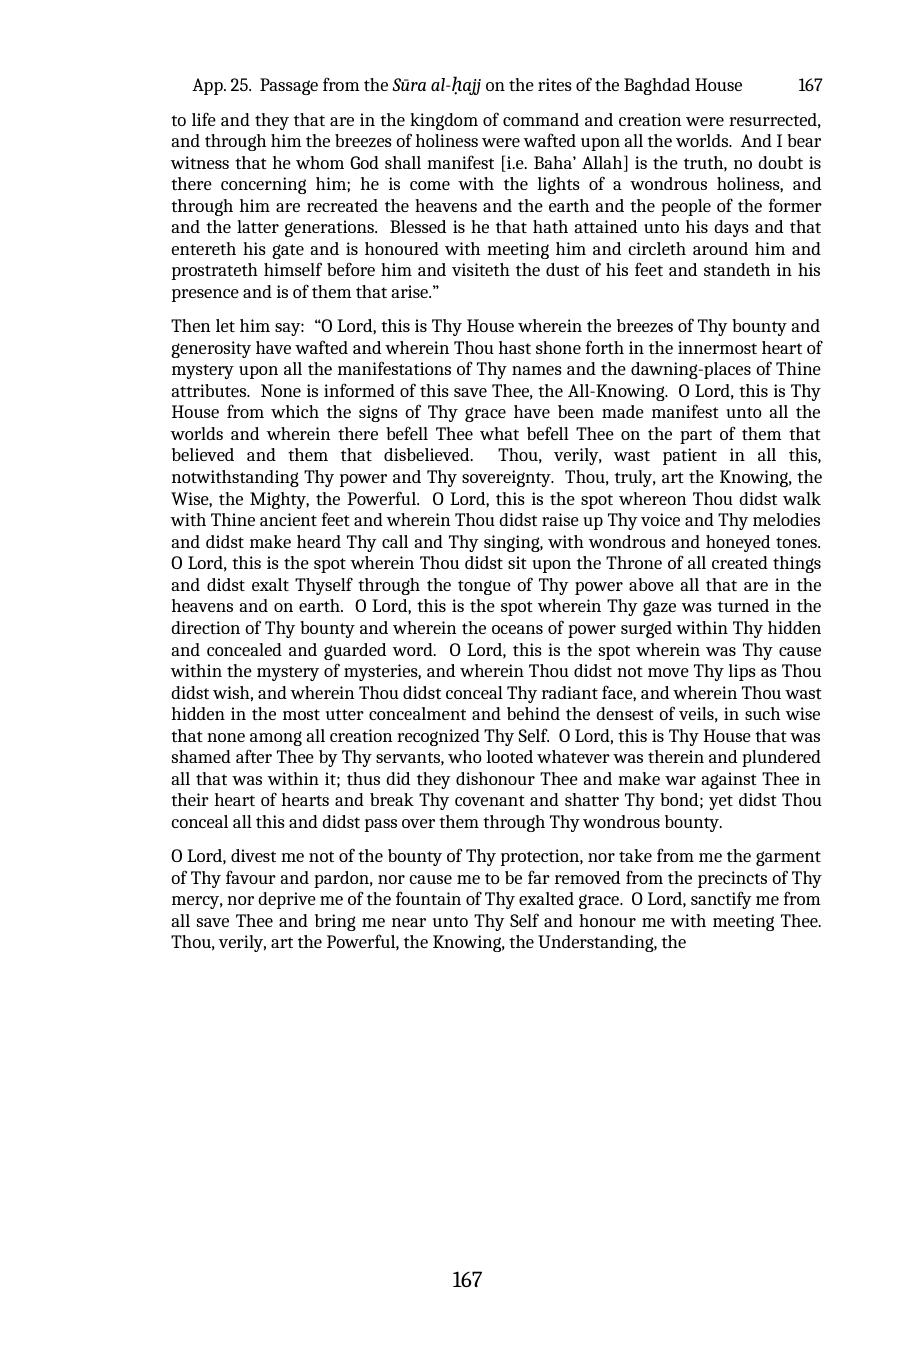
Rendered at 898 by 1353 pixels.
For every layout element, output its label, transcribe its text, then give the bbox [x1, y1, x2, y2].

text Then let him say: “O Lord, this is Thy House wherein the breezes of Thy bounty and generosity have wafted and wherein Thou hast shone forth in the innermost heart of mystery upon all the manifestations of Thy names and the dawning-places of Thine attributes. None is informed of this save Thee, the All-Knowing. O Lord, this is Thy House from which the signs of Thy grace have been made manifest unto all the worlds and wherein there befell Thee what befell Thee on the part of them that believed and them that disbelieved. Thou, verily, wast patient in all this, notwithstanding Thy power and Thy sovereignty. Thou, truly, art the Knowing, the Wise, the Mighty, the Powerful. O Lord, this is the spot whereon Thou didst walk with Thine ancient feet and wherein Thou didst raise up Thy voice and Thy melodies and didst make heard Thy call and Thy singing, with wondrous and honeyed tones. O Lord, this is the spot wherein Thou didst sit upon the Throne of all created things and didst exalt Thyself through the tongue of Thy power above all that are in the heavens and on earth. O Lord, this is the spot wherein Thy gaze was turned in the direction of Thy bounty and wherein the oceans of power surged within Thy hidden and concealed and guarded word. O Lord, this is the spot wherein was Thy cause within the mystery of mysteries, and wherein Thou didst not move Thy lips as Thou didst wish, and wherein Thou didst conceal Thy radiant face, and wherein Thou wast hidden in the most utter concealment and behind the densest of veils, in such wise that none among all creation recognized Thy Self. O Lord, this is Thy House that was shamed after Thee by Thy servants, who looted whatever was therein and plundered all that was within it; thus did they dishonour Thee and make war against Thee in their heart of hearts and break Thy covenant and shatter Thy bond; yet didst Thou conceal all this and didst pass over them through Thy wondrous bounty. [171, 316, 823, 833]
text O Lord, divest me not of the bounty of Thy protection, nor take from me the garment of Thy favour and pardon, nor cause me to be far removed from the precincts of Thy mercy, nor deprive me of the fountain of Thy exalted grace. O Lord, sanctify me from all save Thee and bring me near unto Thy Self and honour me with meeting Thee. Thou, verily, art the Powerful, the Knowing, the Understanding, the [171, 846, 823, 953]
text to life and they that are in the kingdom of command and creation were resurrected, and through him the breezes of holiness were wafted upon all the worlds. And I bear witness that he whom God shall manifest [i.e. Baha’ Allah] is the truth, no doubt is there concerning him; he is come with the lights of a wondrous holiness, and through him are recreated the heavens and the earth and the people of the former and the latter generations. Blessed is he that hath attained unto his days and that entereth his gate and is honoured with meeting him and circleth around him and prostrateth himself before him and visiteth the dust of his feet and standeth in his presence and is of them that arise.” [171, 109, 823, 303]
